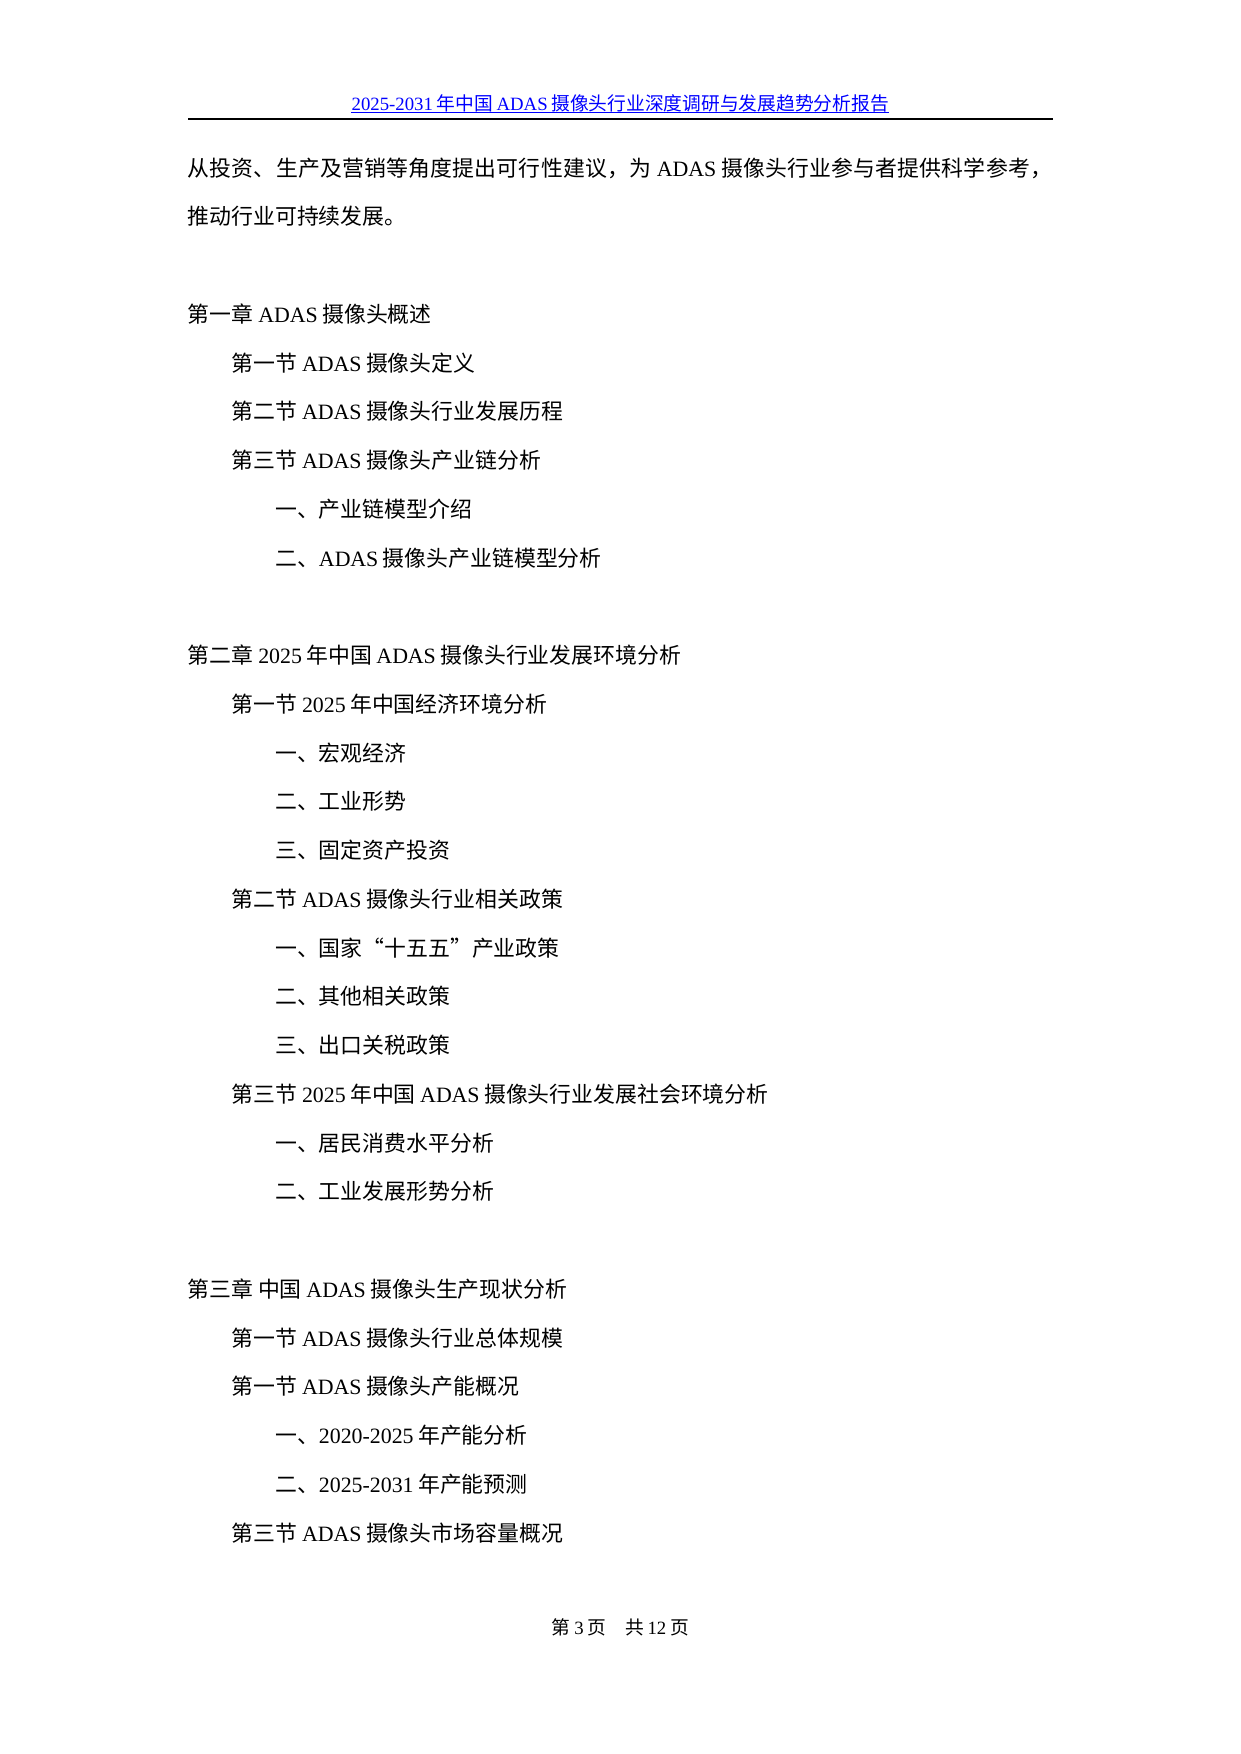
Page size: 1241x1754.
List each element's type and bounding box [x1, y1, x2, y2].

text [187, 150, 1053, 1548]
